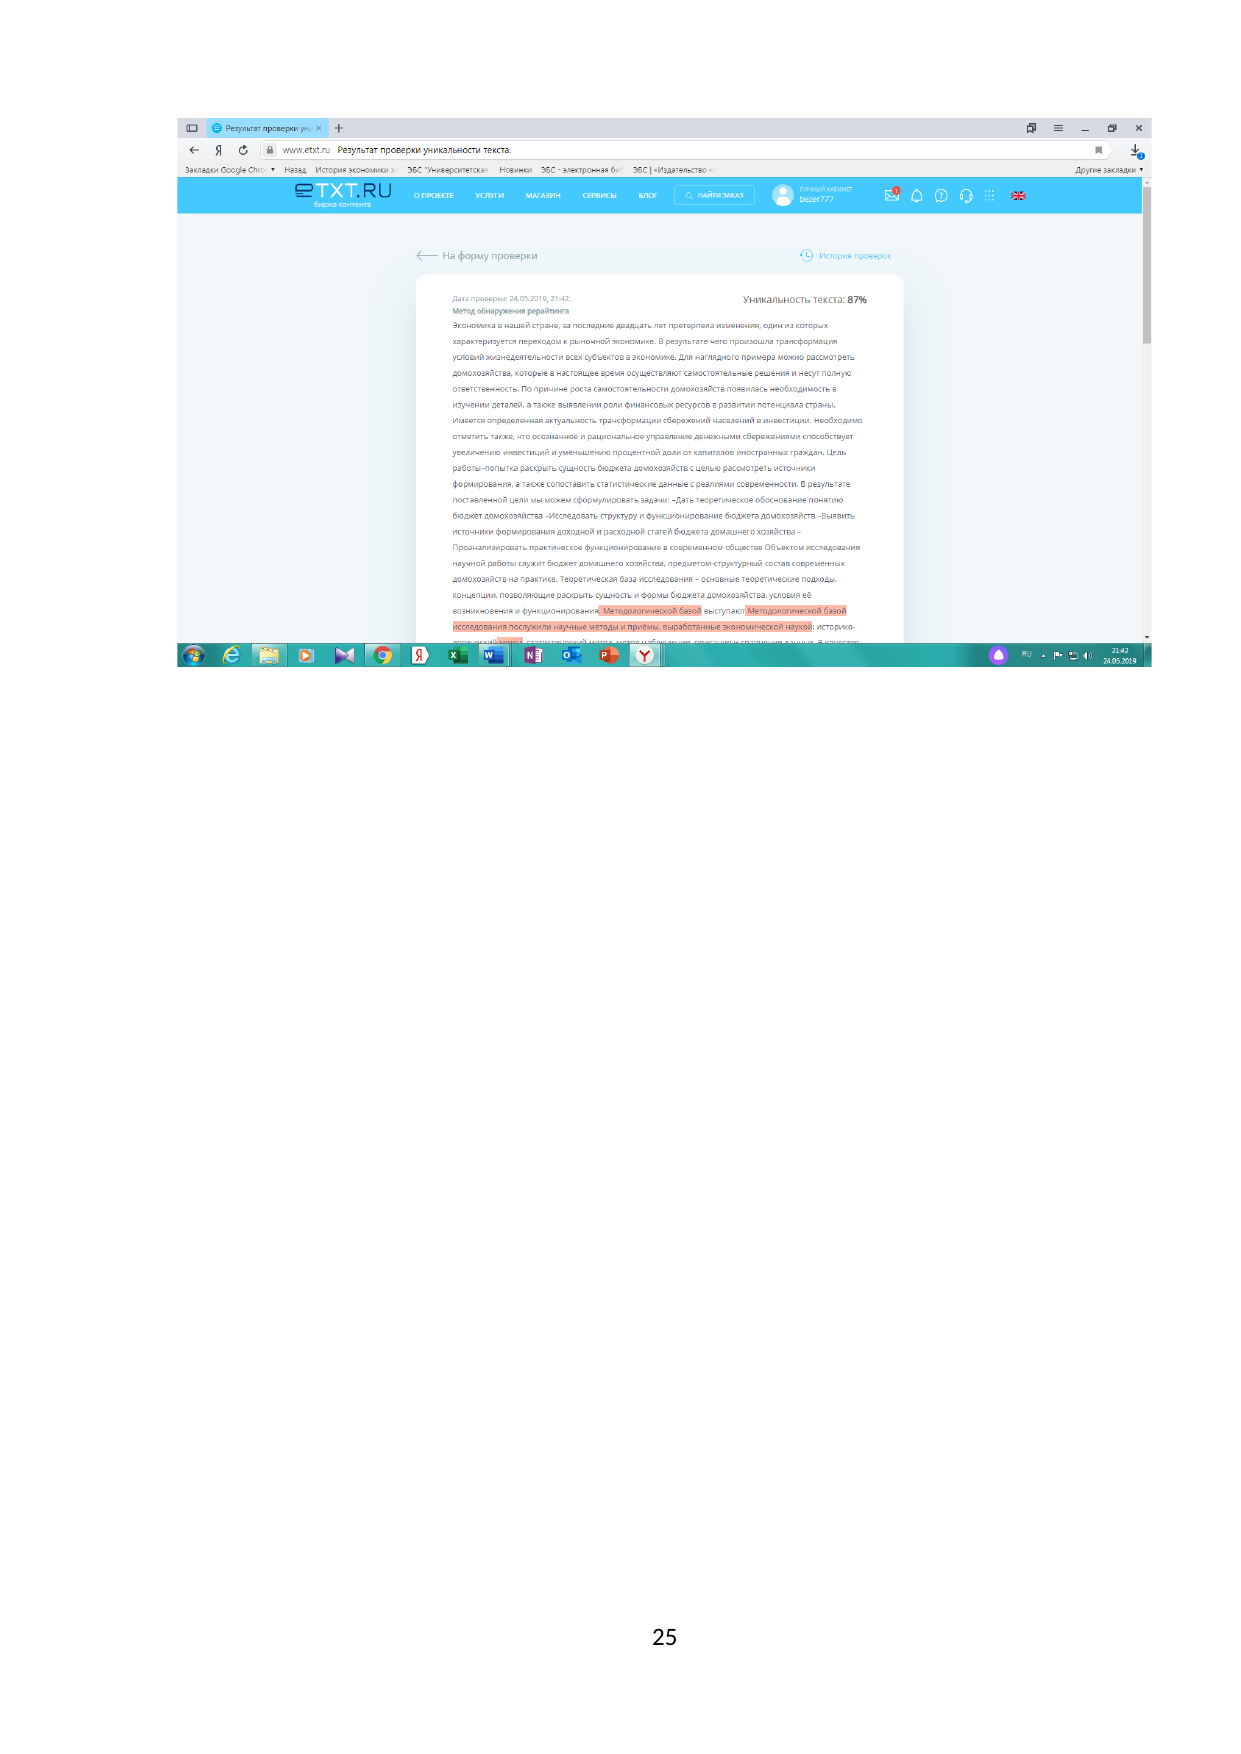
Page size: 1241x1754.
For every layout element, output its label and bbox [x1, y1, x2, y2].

picture [177, 118, 1152, 667]
